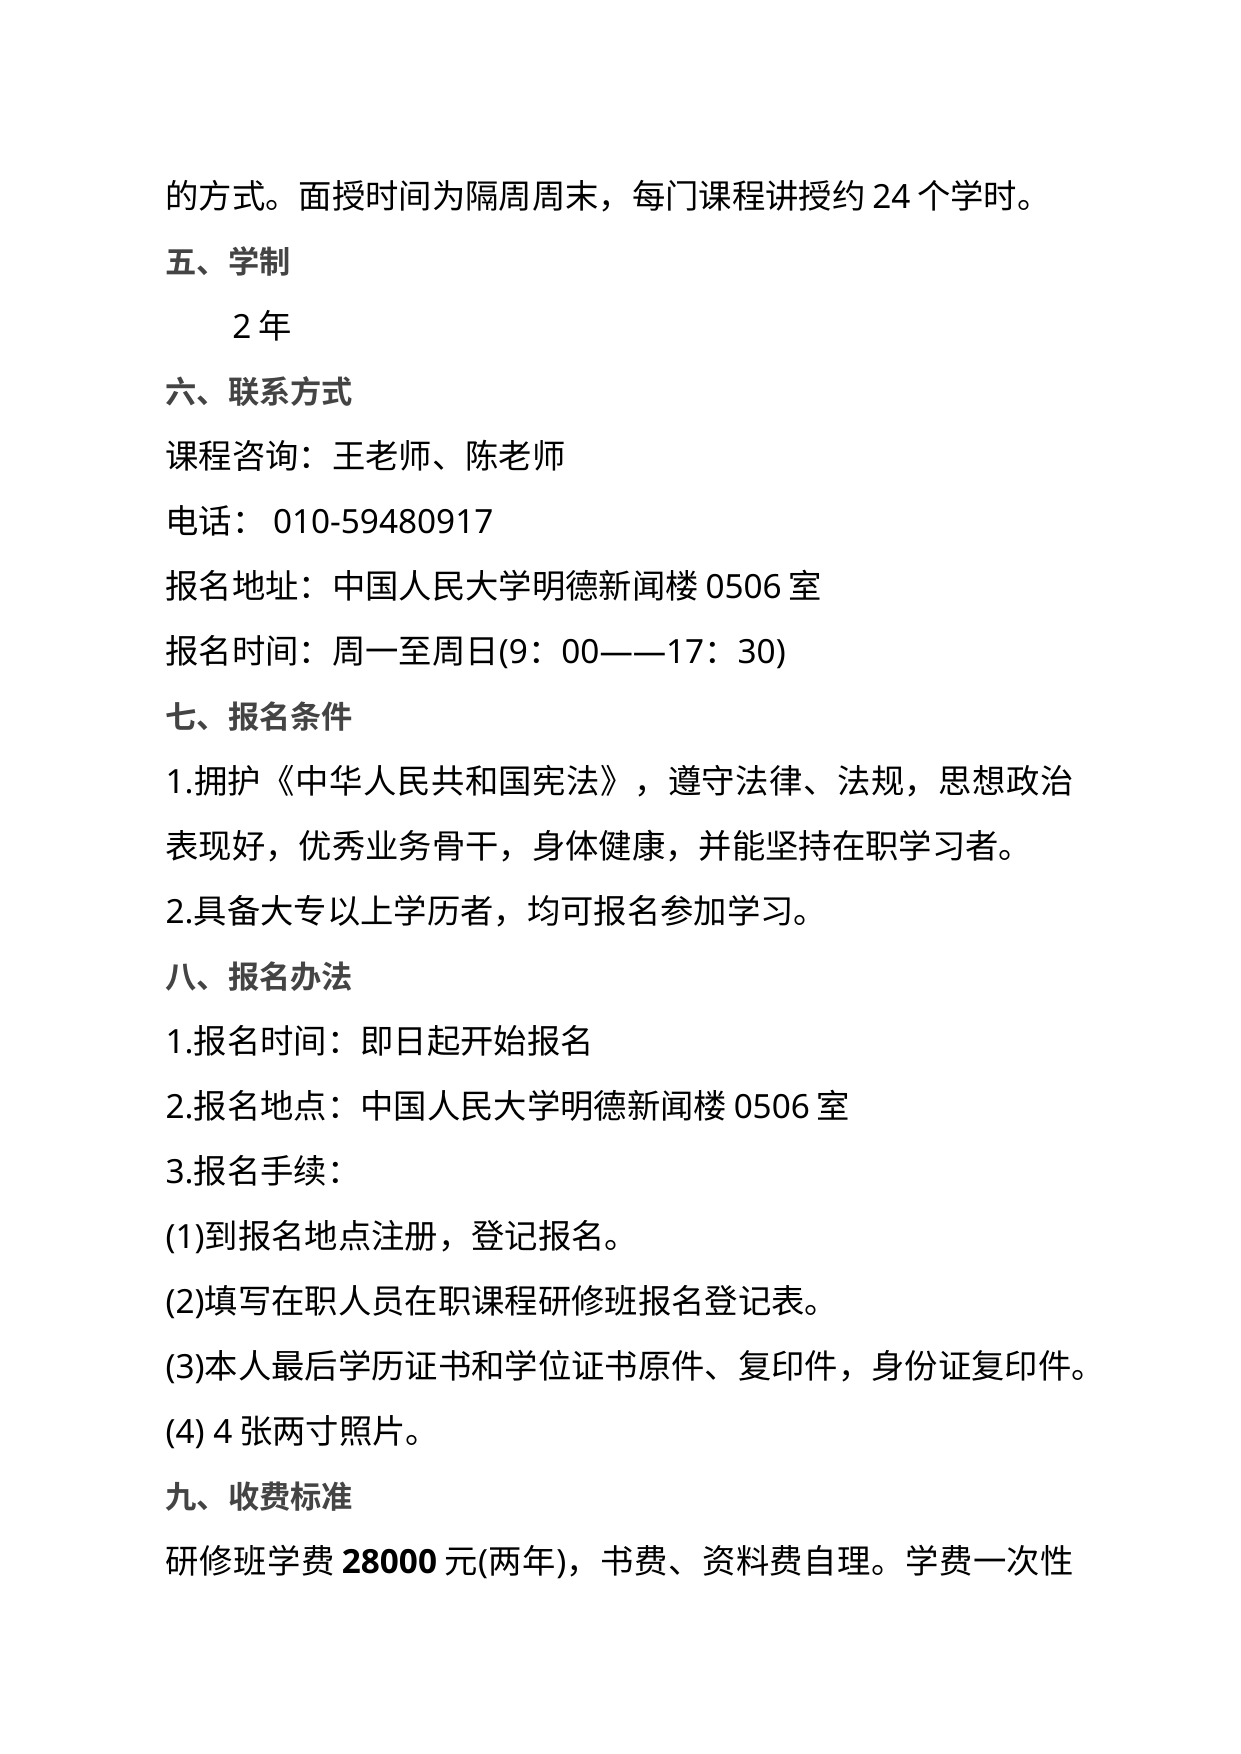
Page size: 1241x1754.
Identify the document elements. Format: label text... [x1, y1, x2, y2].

text 八、报名办法 [165, 942, 1075, 1007]
text 2.具备大专以上学历者，均可报名参加学习。 [165, 877, 1075, 942]
text 九、收费标准 [165, 1462, 1075, 1527]
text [165, 162, 1075, 227]
text 课程咨询：王老师、陈老师 [165, 422, 1075, 487]
text 七、报名条件 [165, 682, 1075, 747]
text 六、联系方式 [165, 357, 1075, 422]
text 2年 [165, 292, 1075, 357]
text 3.报名手续： [165, 1137, 1075, 1202]
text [165, 1527, 1075, 1592]
text (4) 4张两寸照片。 [165, 1397, 1075, 1462]
text 报名时间：周一至周日(9：00——17：30) [165, 617, 1075, 682]
text 1.拥护《中华人民共和国宪法》，遵守法律、法规，思想政治表现好，优秀业务骨干，身体健康，并能坚持在职学习者。 [165, 747, 1075, 877]
text 2.报名地点：中国人民大学明德新闻楼0506室 [165, 1072, 1075, 1137]
text 电话： 010-59480917 [165, 487, 1075, 552]
text (1)到报名地点注册，登记报名。 [165, 1202, 1075, 1267]
text 报名地址：中国人民大学明德新闻楼0506室 [165, 552, 1075, 617]
text 1.报名时间：即日起开始报名 [165, 1007, 1075, 1072]
text (2)填写在职人员在职课程研修班报名登记表。 [165, 1267, 1075, 1332]
text 五、学制 [165, 227, 1075, 292]
text (3)本人最后学历证书和学位证书原件、复印件，身份证复印件。 [165, 1332, 1075, 1397]
